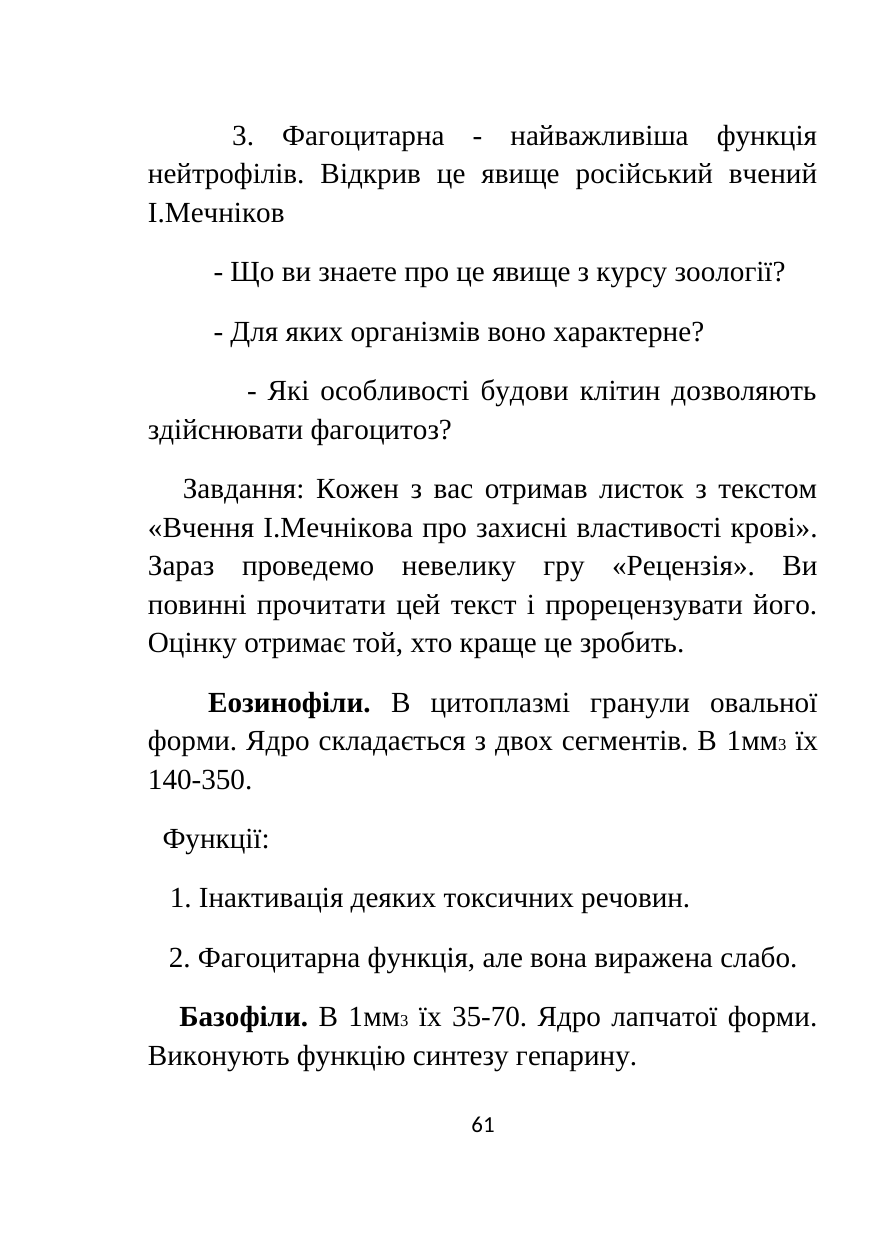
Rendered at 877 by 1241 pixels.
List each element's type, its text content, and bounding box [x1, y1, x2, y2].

text Базофіли. В 1мм3 їх 35-70. Ядро лапчатої форми. Виконують функцію синтезу гепарину. [148, 999, 818, 1071]
text - Які особливості будови клітин дозволяють здійснювати фагоцитоз? [148, 373, 818, 445]
text Функції: [148, 821, 818, 855]
text 1. Інактивацiя деяких токсичних речовин. [148, 881, 818, 914]
text 3. Фагоцитарна - найважливіша функція нейтрофілів. Вiдкрив це явище російський вчений І.Мечніков [148, 118, 818, 229]
text Еозинофіли. В цитоплазмi гранули овальної форми. Ядро складається з двох сегментів. В 1мм3 їx 140-350. [148, 685, 818, 795]
text Завдання: Кожен з вас отримав листок з текстом «Вчення І.Мечнікова про захиснi властивості крові». Зараз проведемо невелику гру «Рецензія». Ви повинні прочитати цей текст i прорецензувати його. Оцінку отримає той, хто краще це зробить. [148, 471, 818, 659]
text 2. Фагоцитарна функція, але вона виражена слабо. [148, 940, 818, 973]
text - Що ви знаете про це явище з курсу зоологiï? [148, 254, 818, 288]
text - Для яких організмів воно характерне? [148, 314, 818, 347]
